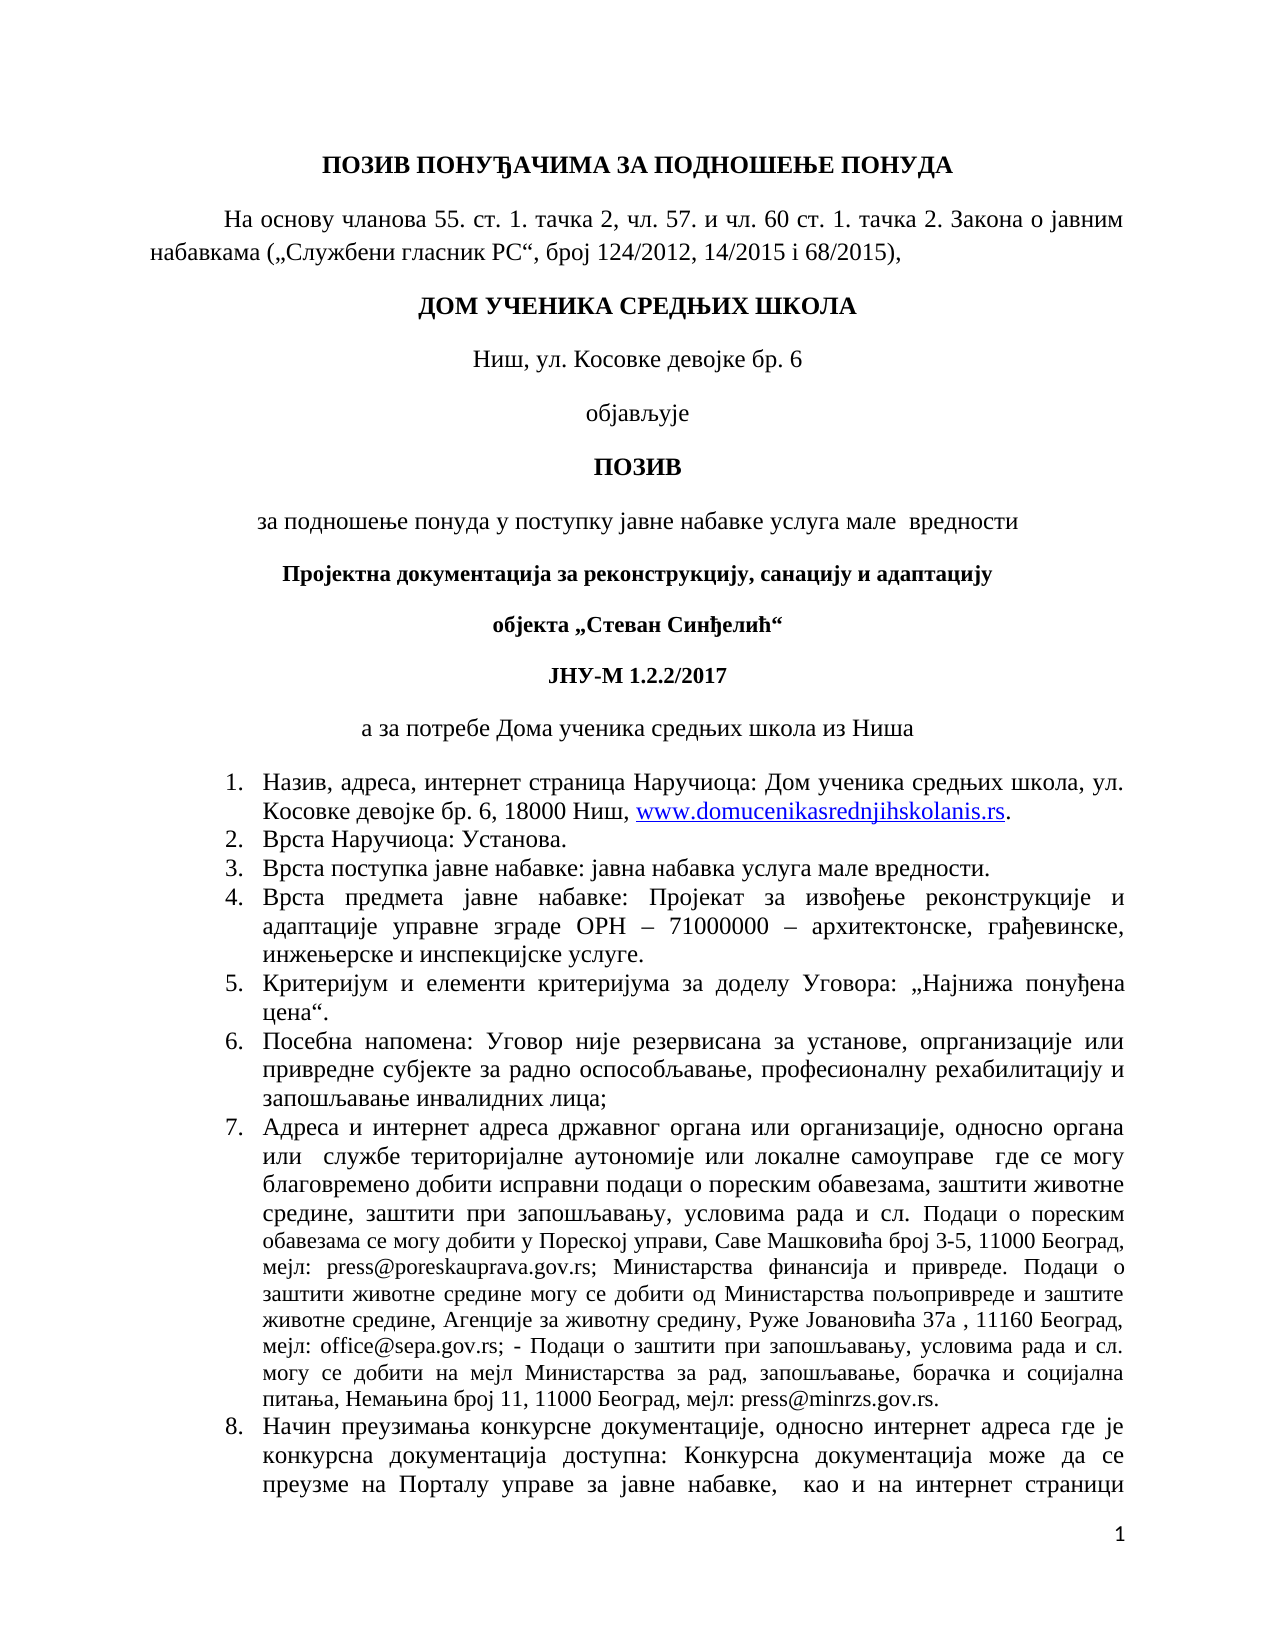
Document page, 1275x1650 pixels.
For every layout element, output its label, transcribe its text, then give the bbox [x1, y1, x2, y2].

text Пројектна документација за реконструкцију, санацију и адаптацију [150, 560, 1125, 586]
list Адреса и интернет адреса државног органа или организације, односно органа или службе територијалне аутономије или локалне самоуправе где се могу благовремено добити исправни подаци о пореским обавезама, заштити животне средине, заштити при запошљавању, условима рада и сл. Подаци о пореским обавезама се могу добити у Пореској управи, Саве Машковића број 3-5, 11000 Београд, мејл: press@poreskauprava.gov.rs; Министарства финансија и привреде. Подаци о заштити животне средине могу се добити од Министарства пољопривреде и заштите животне средине, Агенције за животну средину, Руже Јовановића 37а , 11160 Београд, мејл: office@sepa.gov.rs; - Подаци о заштити при запошљавању, условима рада и сл. могу се добити на мејл Министарства за рад, запошљавање, борачка и социјална питања, Немањина број 11, 11000 Београд, мејл: press@minrzs.gov.rs. [225, 1112, 1125, 1411]
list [225, 1411, 1125, 1498]
list Врста предмета јавне набавке: Пројекат за извођење реконструкције и адаптације управне зграде ОРН – 71000000 – архитектонске, грађевинске, инжењерске и инспекцијске услуге. [225, 882, 1125, 968]
text а за потребе Дома ученика средњих школа из Ниша [150, 713, 1125, 742]
text ПОЗИВ ПОНУЂАЧИМА ЗА ПОДНОШЕЊЕ ПОНУДА [150, 150, 1125, 179]
text ПОЗИВ [150, 452, 1125, 481]
text ЈНУ-М 1.2.2/2017 [150, 662, 1125, 688]
text објављује [150, 398, 1125, 427]
text На основу чланова 55. ст. 1. тачка 2, чл. 57. и чл. 60 ст. 1. тачка 2. Закона о јавним набавкама („Службени гласник РС“, број 124/2012, 14/2015 i 68/2015), [150, 204, 1125, 266]
list Посебна напомена: Уговор није резервисанa за установе, опрганизације или привредне субјекте за радно оспособљавање, професионалну рехабилитацију и запошљавање инвалидних лица; [225, 1026, 1125, 1112]
text ДОМ УЧЕНИКА СРЕДЊИХ ШКОЛА [150, 291, 1125, 319]
list Назив, адреса, интернет страница Наручиоца: Дом ученика средњих школа, ул. Косовке девојке бр. 6, 18000 Ниш, www.domucenikasrednjihskolanis.rs. [225, 767, 1125, 824]
list Критеријум и елементи критеријума за доделу Уговора: „Најнижа понуђена цена“. [225, 968, 1125, 1026]
text за подношење понуда у поступку јавне набавке услуга мале вредности [150, 506, 1125, 535]
list Врста Наручиоца: Установа. [225, 824, 1125, 853]
list Врста поступка јавне набавке: јавна набавка услуга мале вредности. [225, 853, 1125, 882]
text Ниш, ул. Косовке девојке бр. 6 [150, 344, 1125, 373]
text објекта „Стеван Синђелић“ [150, 611, 1125, 637]
